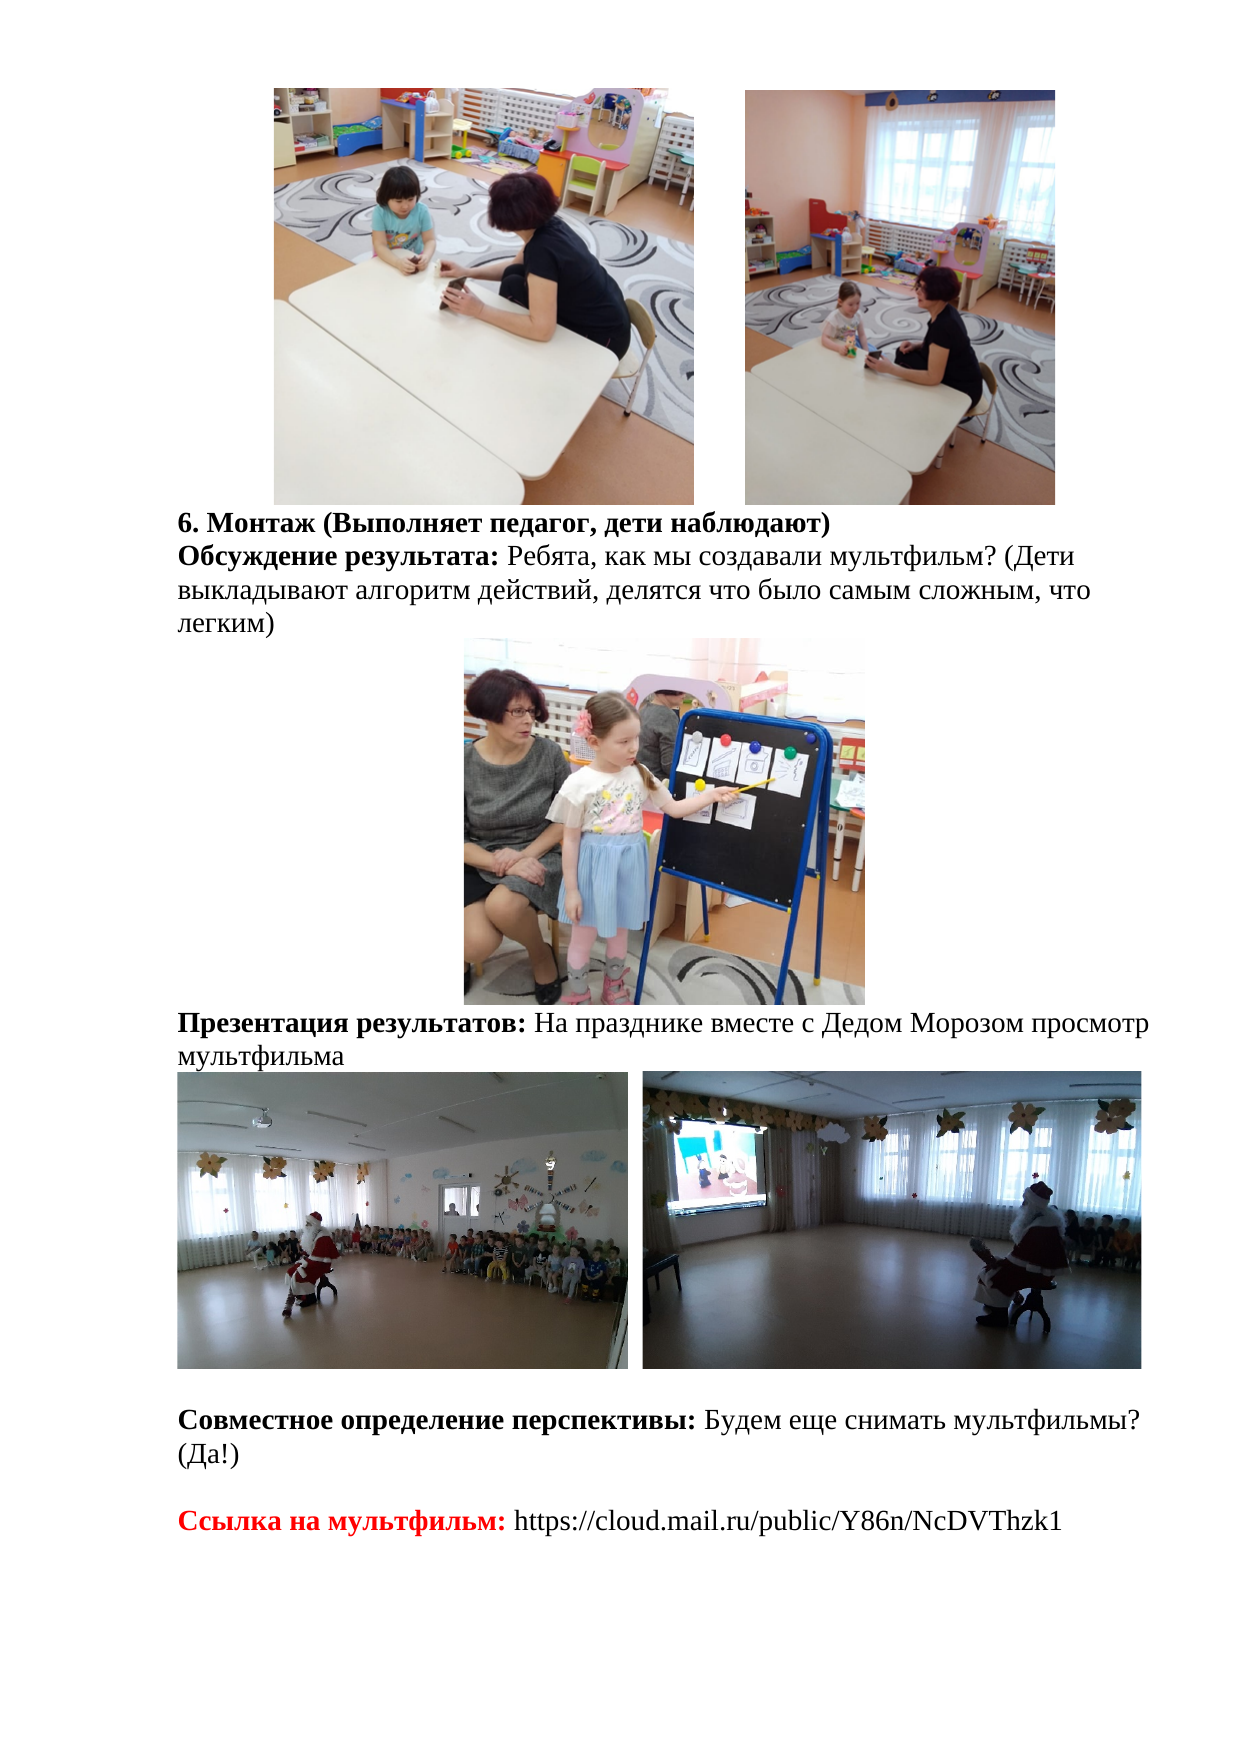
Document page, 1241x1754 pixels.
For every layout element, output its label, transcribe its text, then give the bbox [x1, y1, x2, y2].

text Обсуждение результата: Ребята, как мы создавали мультфильм? (Дети выкладывают алгоритм действий, делятся что было самым сложным, что легким) [177, 538, 1152, 639]
text Ссылка на мультфильм: https://cloud.mail.ru/public/Y86n/NcDVThzk1 [177, 1503, 1152, 1537]
text Презентация результатов: На празднике вместе с Дедом Морозом просмотр мультфильма [177, 1005, 1152, 1072]
picture [273, 88, 694, 505]
picture [177, 1072, 628, 1369]
text 6. Монтаж (Выполняет педагог, дети наблюдают) [177, 505, 1152, 538]
picture [642, 1071, 1142, 1369]
picture [463, 638, 865, 1005]
picture [745, 90, 1056, 505]
text Совместное определение перспективы: Будем еще снимать мультфильмы? (Да!) [177, 1402, 1152, 1469]
